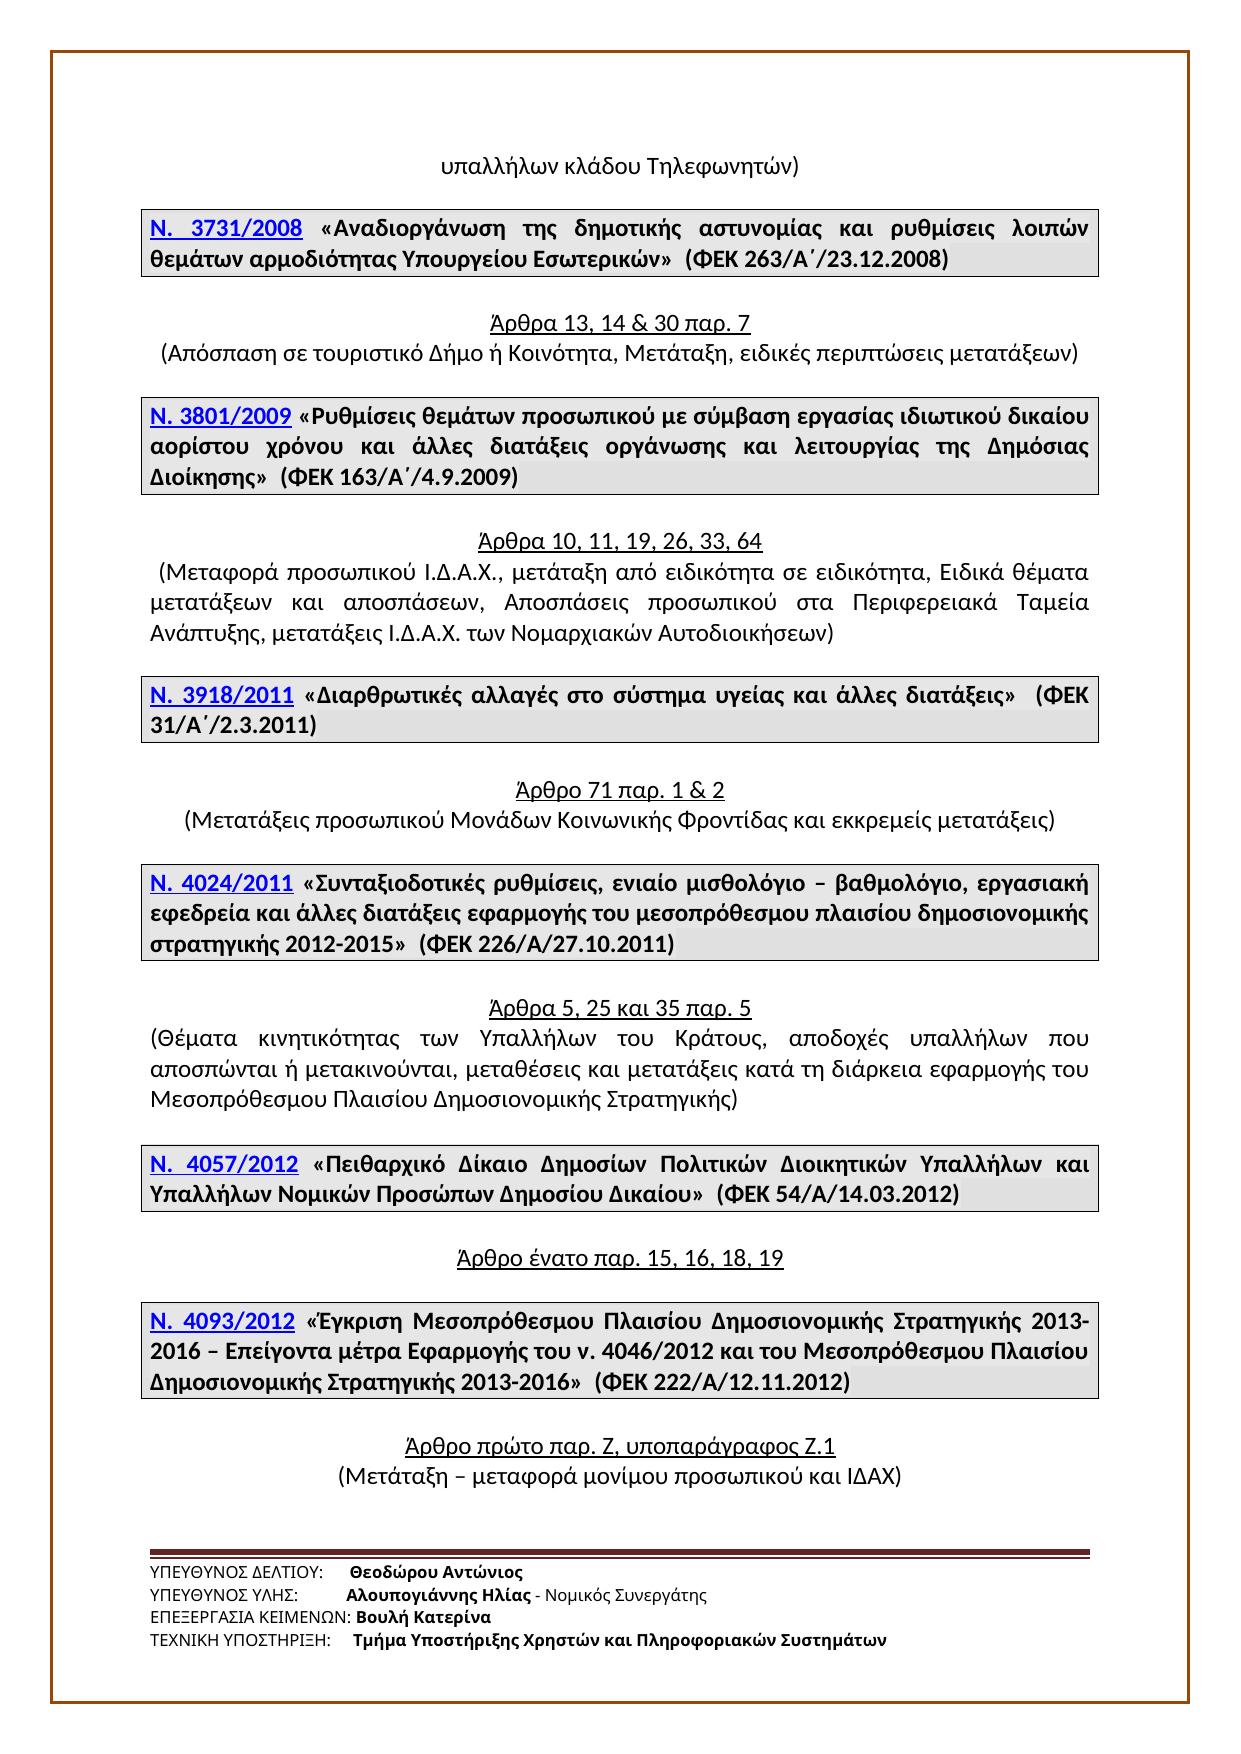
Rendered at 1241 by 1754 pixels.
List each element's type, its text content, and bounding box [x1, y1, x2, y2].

text (Μετατάξεις προσωπικού Μονάδων Κοινωνικής Φροντίδας και εκκρεμείς μετατάξεις) [150, 804, 1090, 835]
text (Απόσπαση σε τουριστικό Δήμο ή Κοινότητα, Μετάταξη, ειδικές περιπτώσεις μετατάξεων) [150, 338, 1090, 368]
text Ν. 3801/2009 «Ρυθμίσεις θεμάτων προσωπικού με σύμβαση εργασίας ιδιωτικού δικαίου αορίστου χρόνου και άλλες διατάξεις οργάνωσης και λειτουργίας της Δημόσιας Διοίκησης» (ΦΕΚ 163/Α΄/4.9.2009) [142, 398, 1098, 494]
text (Μεταφορά προσωπικού Ι.Δ.Α.Χ., μετάταξη από ειδικότητα σε ειδικότητα, Ειδικά θέματα μετατάξεων και αποσπάσεων, Αποσπάσεις προσωπικού στα Περιφερειακά Ταμεία Ανάπτυξης, μετατάξεις Ι.Δ.Α.Χ. των Νομαρχιακών Αυτοδιοικήσεων) [150, 556, 1090, 647]
text Ν. 3918/2011 «Διαρθρωτικές αλλαγές στο σύστημα υγείας και άλλες διατάξεις» (ΦΕΚ 31/Α΄/2.3.2011) [142, 677, 1098, 742]
text Άρθρα 5, 25 και 35 παρ. 5 [150, 992, 1090, 1022]
text Άρθρα 13, 14 & 30 παρ. 7 [150, 307, 1090, 338]
text υπαλλήλων κλάδου Τηλεφωνητών) [150, 150, 1090, 181]
text Άρθρο 71 παρ. 1 & 2 [150, 774, 1090, 804]
text Άρθρο πρώτο παρ. Ζ, υποπαράγραφος Ζ.1 [150, 1430, 1090, 1461]
text Άρθρο ένατο παρ. 15, 16, 18, 19 [150, 1242, 1090, 1273]
text Ν. 3731/2008 «Αναδιοργάνωση της δημοτικής αστυνομίας και ρυθμίσεις λοιπών θεμάτων αρμοδιότητας Υπουργείου Εσωτερικών» (ΦΕΚ 263/Α΄/23.12.2008) [142, 210, 1098, 276]
text Ν. 4093/2012 «Έγκριση Μεσοπρόθεσμου Πλαισίου Δημοσιονομικής Στρατηγικής 2013-2016 – Επείγοντα μέτρα Εφαρμογής του ν. 4046/2012 και του Μεσοπρόθεσμου Πλαισίου Δημοσιονομικής Στρατηγικής 2013-2016» (ΦΕΚ 222/Α/12.11.2012) [142, 1303, 1098, 1398]
text (Θέματα κινητικότητας των Υπαλλήλων του Κράτους, αποδοχές υπαλλήλων που αποσπώνται ή μετακινούνται, μεταθέσεις και μετατάξεις κατά τη διάρκεια εφαρμογής του Μεσοπρόθεσμου Πλαισίου Δημοσιονομικής Στρατηγικής) [150, 1022, 1090, 1114]
text (Μετάταξη – μεταφορά μονίμου προσωπικού και ΙΔΑΧ) [150, 1461, 1090, 1491]
text N. 4057/2012 «Πειθαρχικό Δίκαιο Δημοσίων Πολιτικών Διοικητικών Υπαλλήλων και Υπαλλήλων Νομικών Προσώπων Δημοσίου Δικαίου» (ΦΕΚ 54/Α/14.03.2012) [142, 1146, 1098, 1211]
text Ν. 4024/2011 «Συνταξιοδοτικές ρυθμίσεις, ενιαίο μισθολόγιο – βαθμολόγιο, εργασιακή εφεδρεία και άλλες διατάξεις εφαρμογής του μεσοπρόθεσμου πλαισίου δημοσιονομικής στρατηγικής 2012-2015» (ΦΕΚ 226/Α/27.10.2011) [142, 865, 1098, 960]
text Άρθρα 10, 11, 19, 26, 33, 64 [150, 525, 1090, 556]
